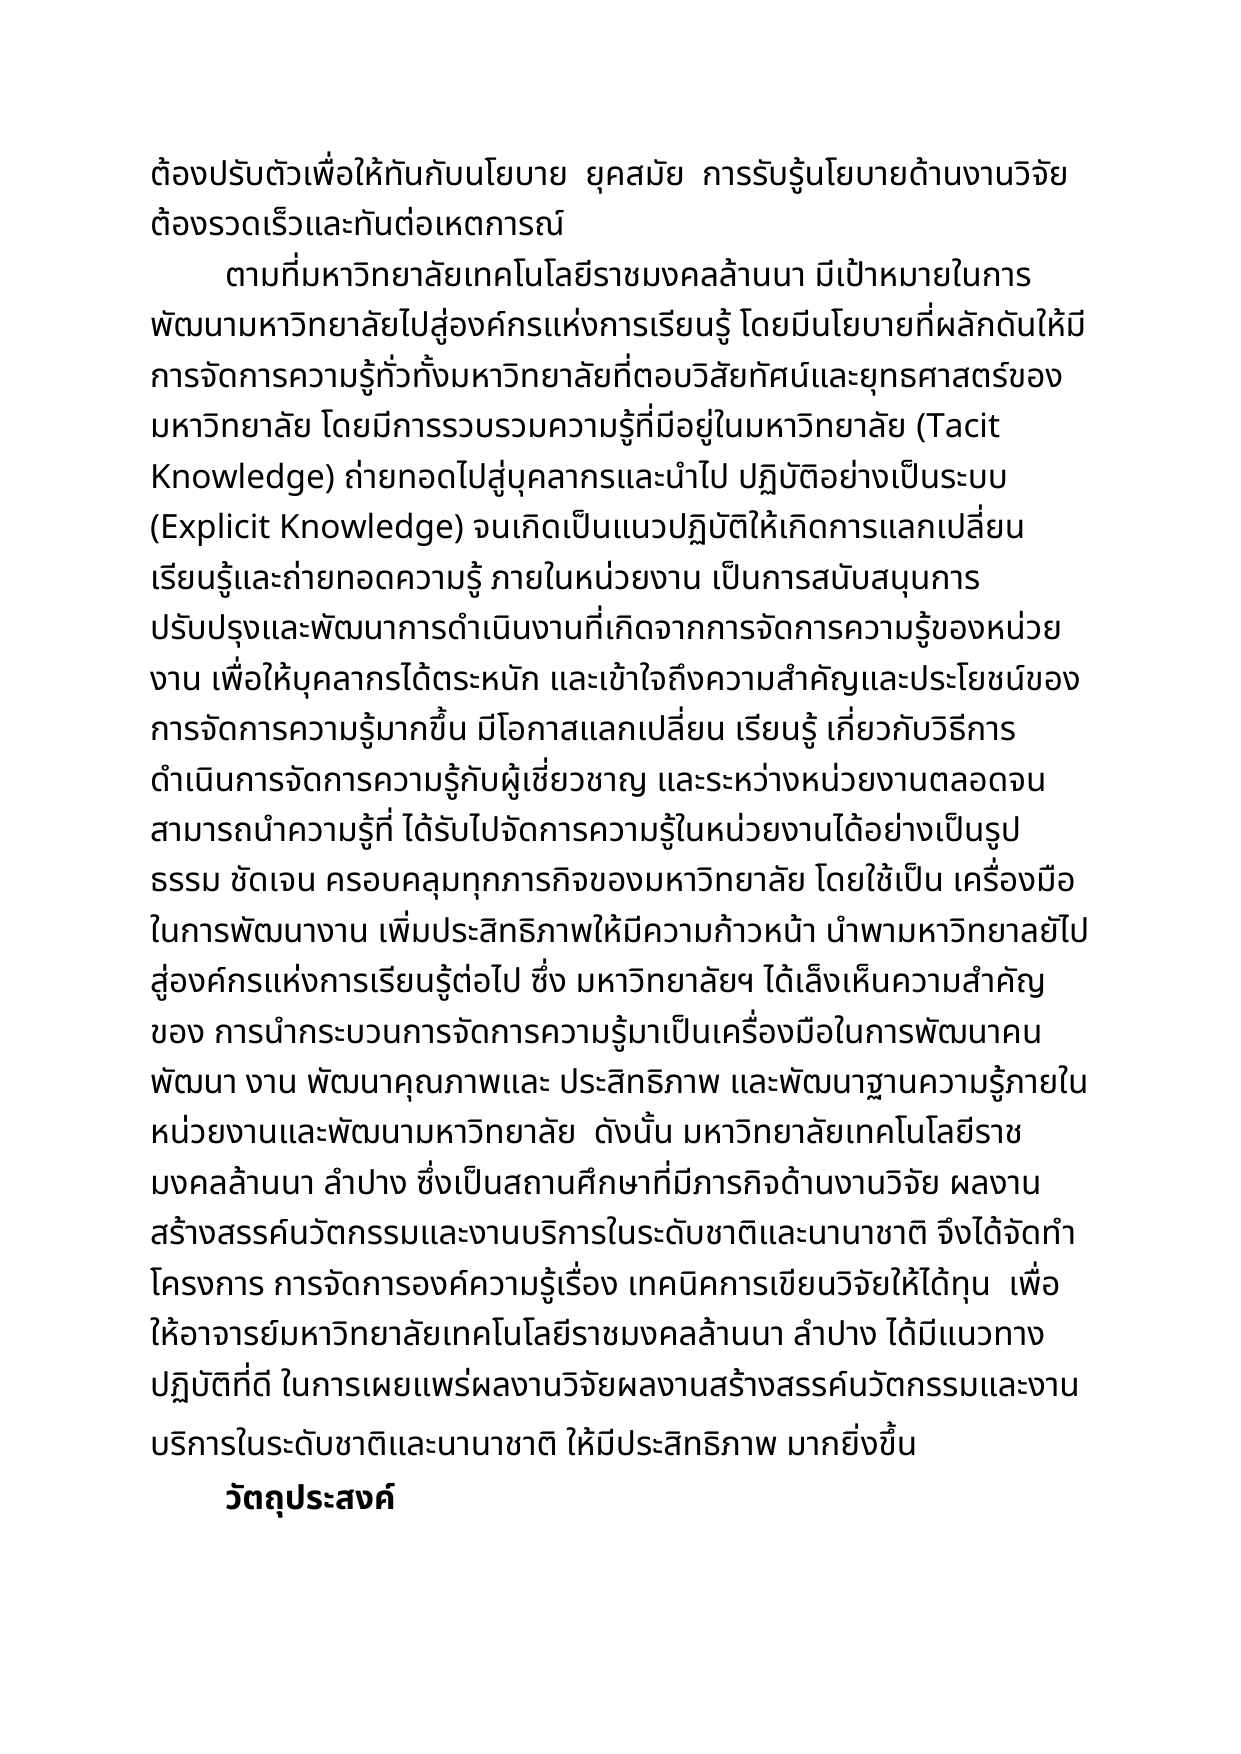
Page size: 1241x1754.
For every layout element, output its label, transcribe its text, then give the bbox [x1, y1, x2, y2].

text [150, 150, 1090, 251]
text วัตถุประสงค์ [150, 1474, 1090, 1524]
text ตามที่มหาวิทยาลัยเทคโนโลยีราชมงคลล้านนา มีเป้าหมายในการพัฒนามหาวิทยาลัยไปสู่องค์กรแห่งการเรียนรู้ โดยมีนโยบายที่ผลักดันให้มีการจัดการความรู้ทั่วทั้งมหาวิทยาลัยที่ตอบวิสัยทัศน์และยุทธศาสตร์ของ มหาวิทยาลัย โดยมีการรวบรวมความรู้ที่มีอยู่ในมหาวิทยาลัย (Tacit Knowledge) ถ่ายทอดไปสู่บุคลากรและนำไป ปฏิบัติอย่างเป็นระบบ (Explicit Knowledge) จนเกิดเป็นแนวปฏิบัติให้เกิดการแลกเปลี่ยนเรียนรู้และถ่ายทอดความรู้ ภายในหน่วยงาน เป็นการสนับสนุนการปรับปรุงและพัฒนาการดำเนินงานที่เกิดจากการจัดการความรู้ของหน่วยงาน เพื่อให้บุคลากรได้ตระหนัก และเข้าใจถึงความสำคัญและประโยชน์ของการจัดการความรู้มากขึ้น มีโอกาสแลกเปลี่ยน เรียนรู้ เกี่ยวกับวิธีการดำเนินการจัดการความรู้กับผู้เชี่ยวชาญ และระหว่างหน่วยงานตลอดจนสามารถนำความรู้ที่ ได้รับไปจัดการความรู้ในหน่วยงานได้อย่างเป็นรูปธรรม ชัดเจน ครอบคลุมทุกภารกิจของมหาวิทยาลัย โดยใช้เป็น เครื่องมือในการพัฒนางาน เพิ่มประสิทธิภาพให้มีความก้าวหน้า นำพามหาวิทยาลยัไปสู่องค์กรแห่งการเรียนรู้ต่อไป ซึ่ง มหาวิทยาลัยฯ ได้เล็งเห็นความสำคัญของ การนำกระบวนการจัดการความรู้มาเป็นเครื่องมือในการพัฒนาคน พัฒนา งาน พัฒนาคุณภาพและ ประสิทธิภาพ และพัฒนาฐานความรู้ภายในหน่วยงานและพัฒนามหาวิทยาลัย ดังนั้น มหาวิทยาลัยเทคโนโลยีราชมงคลล้านนา ลำปาง ซึ่งเป็นสถานศึกษาที่มีภารกิจด้านงานวิจัย ผลงาน สร้างสรรค์นวัตกรรมและงานบริการในระดับชาติและนานาชาติ จึงได้จัดทำโครงการ การจัดการองค์ความรู้เรื่อง เทคนิคการเขียนวิจัยให้ได้ทุน เพื่อให้อาจารย์มหาวิทยาลัยเทคโนโลยีราชมงคลล้านนา ลำปาง ได้มีแนวทางปฏิบัติที่ดี ในการเผยแพร่ผลงานวิจัยผลงานสร้างสรรค์นวัตกรรมและงานบริการในระดับชาติและนานาชาติ ให้มีประสิทธิภาพ มากยิ่งขึ้น [150, 251, 1090, 1474]
